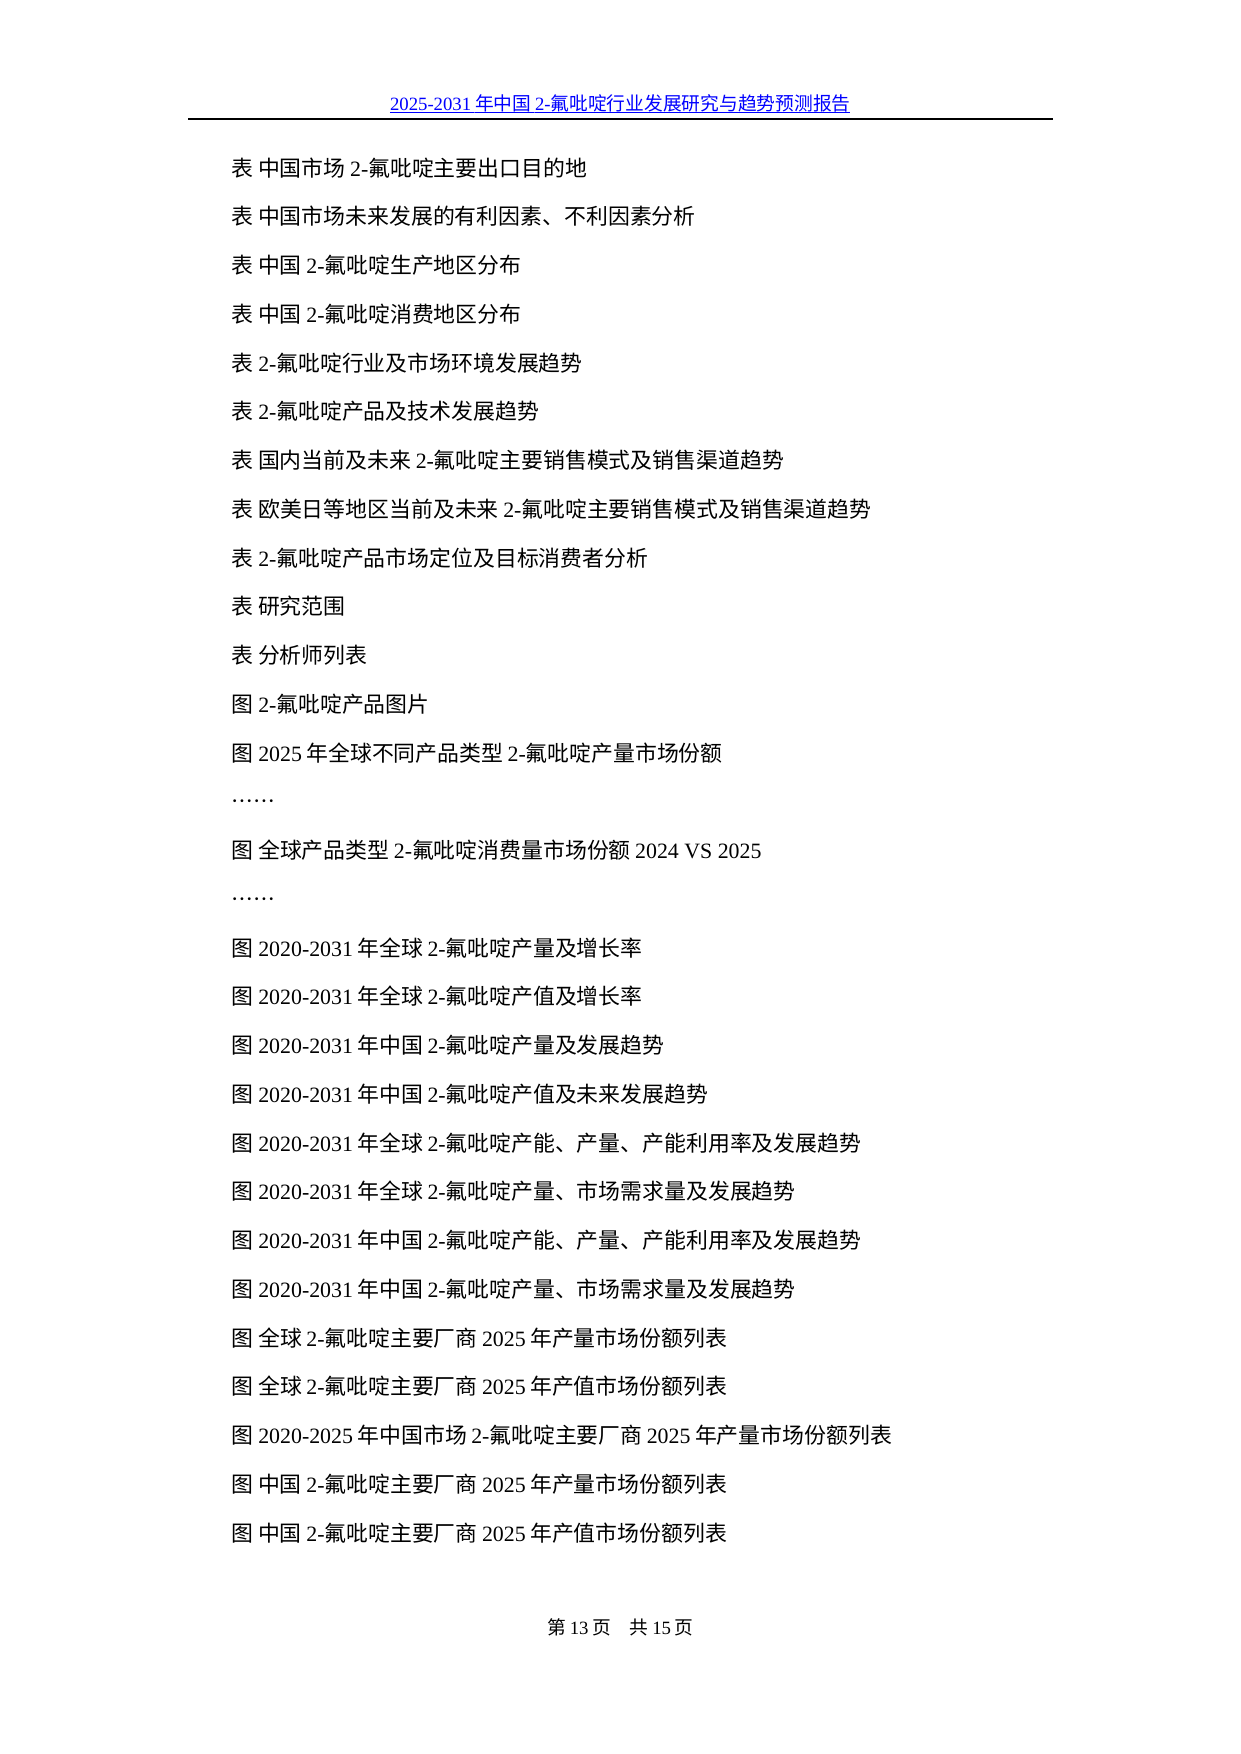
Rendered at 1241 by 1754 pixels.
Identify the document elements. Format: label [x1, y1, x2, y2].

text [187, 150, 1053, 1548]
